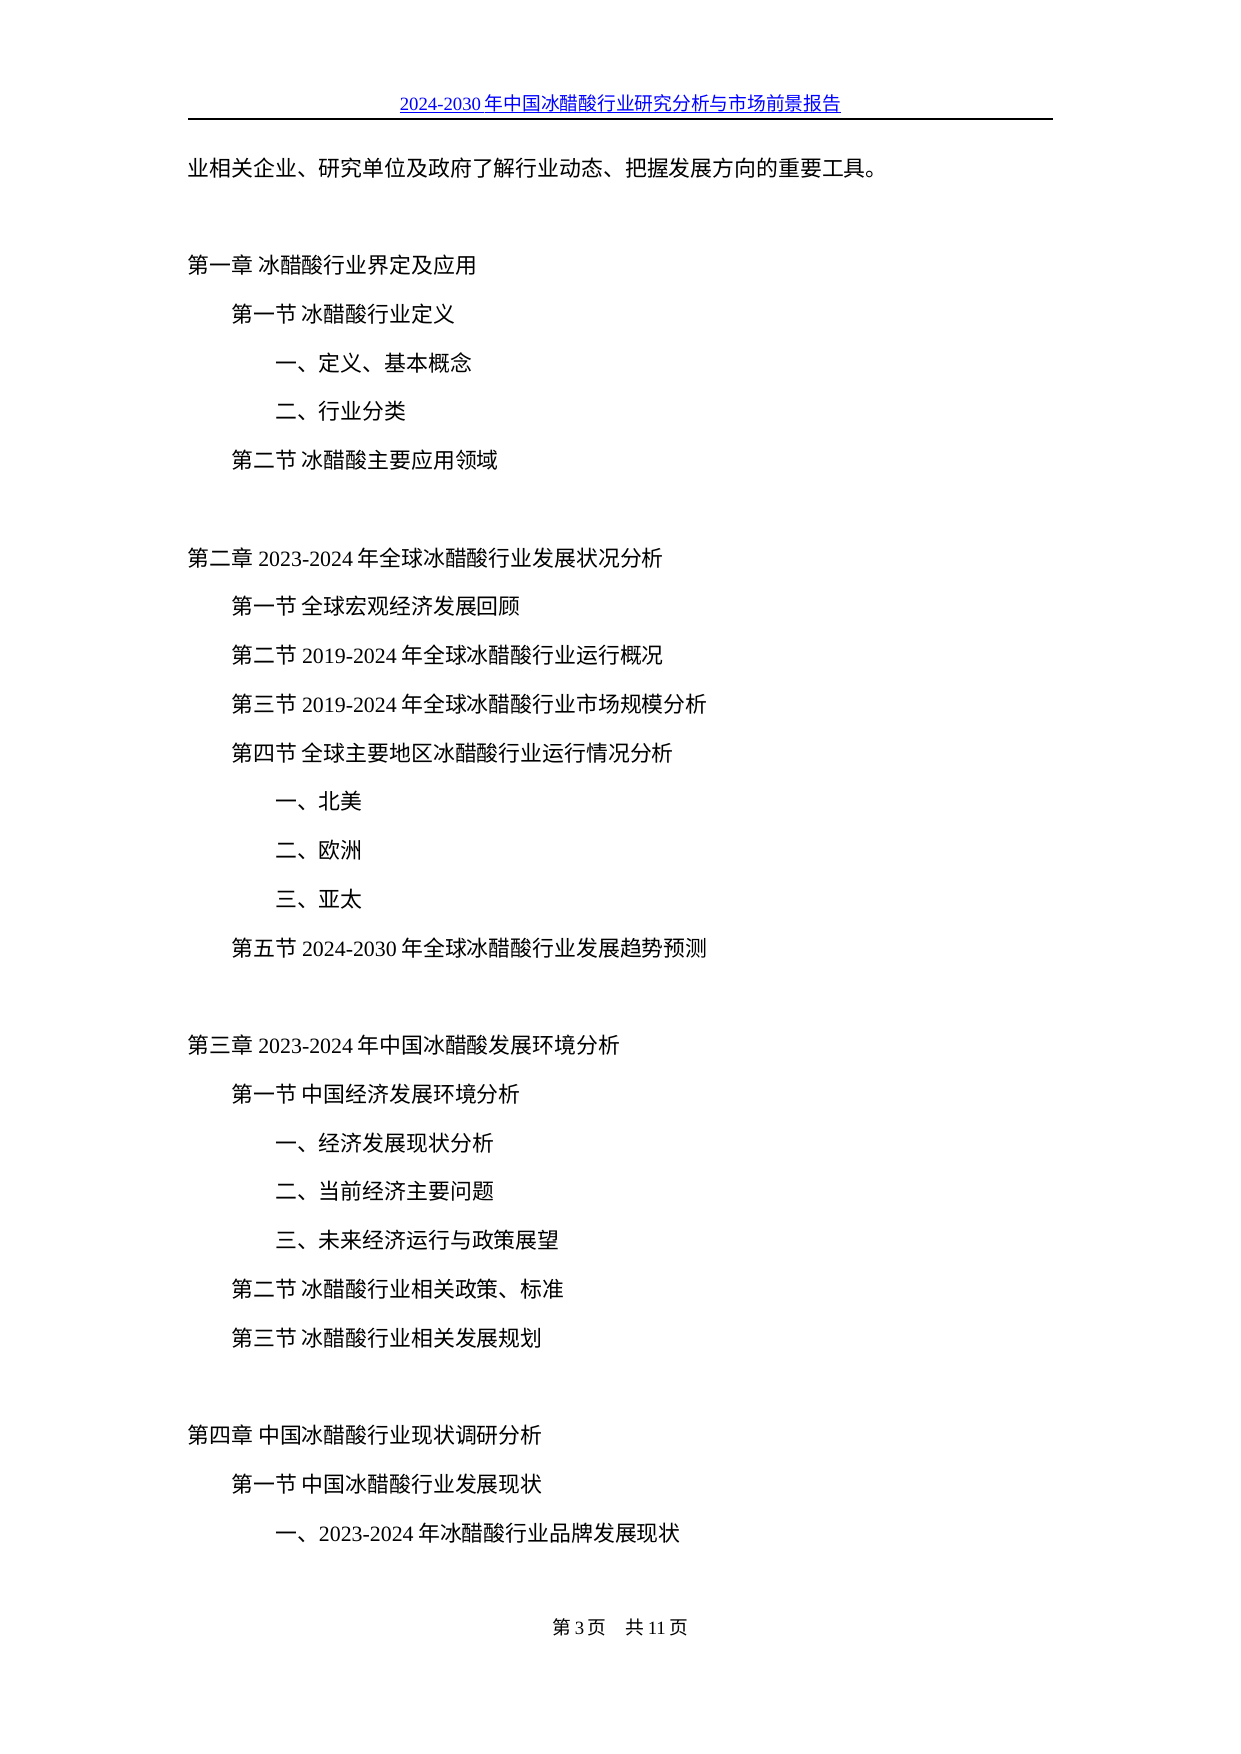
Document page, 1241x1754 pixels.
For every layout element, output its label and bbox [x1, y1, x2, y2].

text [187, 150, 1053, 1548]
